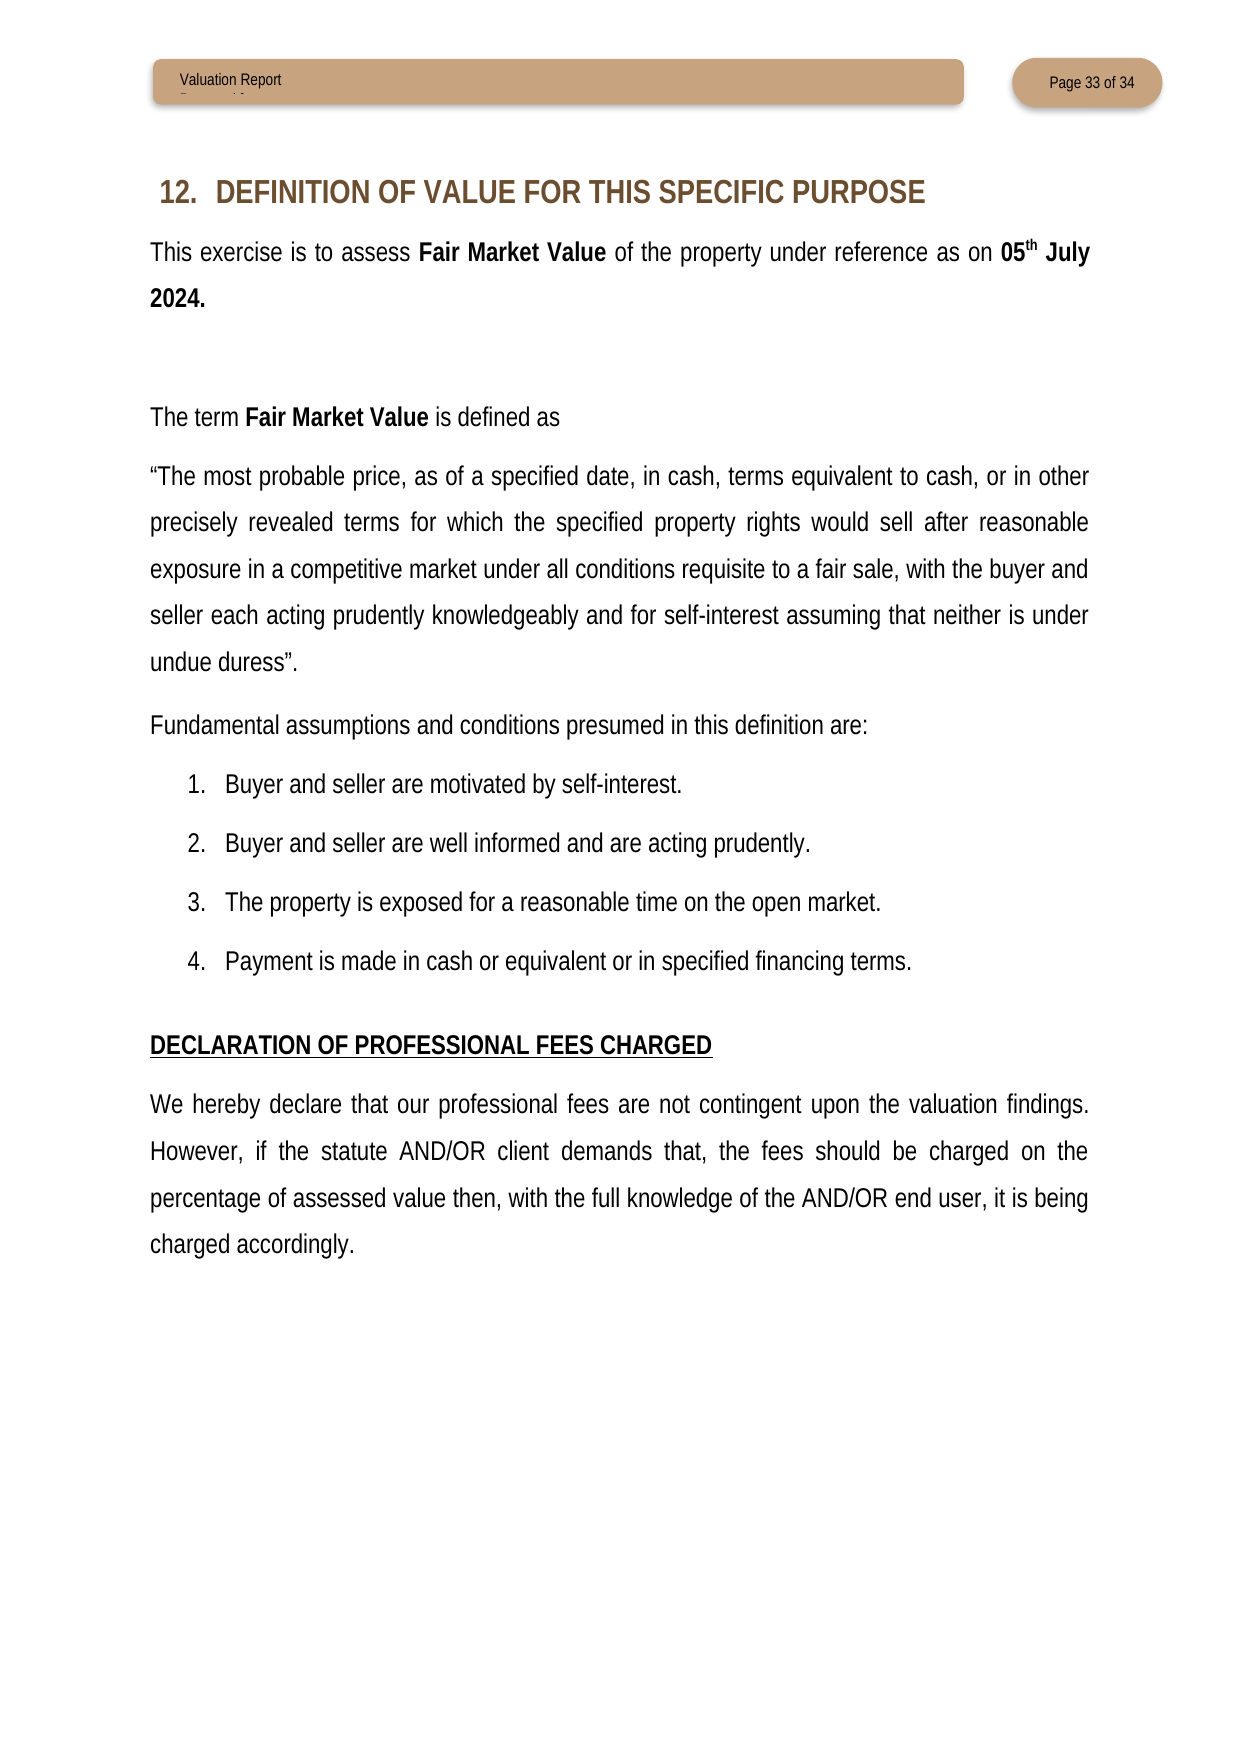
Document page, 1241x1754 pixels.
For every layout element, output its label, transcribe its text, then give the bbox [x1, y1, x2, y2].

text The term Fair Market Value is defined as [150, 401, 1090, 432]
list Payment is made in cash or equivalent or in specified financing terms. [187, 945, 1090, 976]
text “The most probable price, as of a specified date, in cash, terms equivalent to cash, or in other precisely revealed terms for which the specified property rights would sell after reasonable exposure in a competitive market under all conditions requisite to a fair sale, with the buyer and seller each acting prudently knowledgeably and for self-interest assuming that neither is under undue duress”. [150, 460, 1090, 677]
text DECLARATION OF PROFESSIONAL FEES CHARGED [150, 1029, 1090, 1061]
list The property is exposed for a reasonable time on the open market. [187, 886, 1090, 917]
text Fundamental assumptions and conditions presumed in this definition are: [150, 709, 1090, 740]
text This exercise is to assess Fair Market Value of the property under reference as on 05th July 2024. [150, 236, 1090, 313]
subtitle DEFINITION OF VALUE FOR THIS SPECIFIC PURPOSE [159, 173, 1090, 211]
list Buyer and seller are motivated by self-interest. [187, 768, 1090, 799]
text We hereby declare that our professional fees are not contingent upon the valuation findings. However, if the statute AND/OR client demands that, the fees should be charged on the percentage of assessed value then, with the full knowledge of the AND/OR end user, it is being charged accordingly. [150, 1088, 1090, 1259]
list Buyer and seller are well informed and are acting prudently. [187, 827, 1090, 858]
